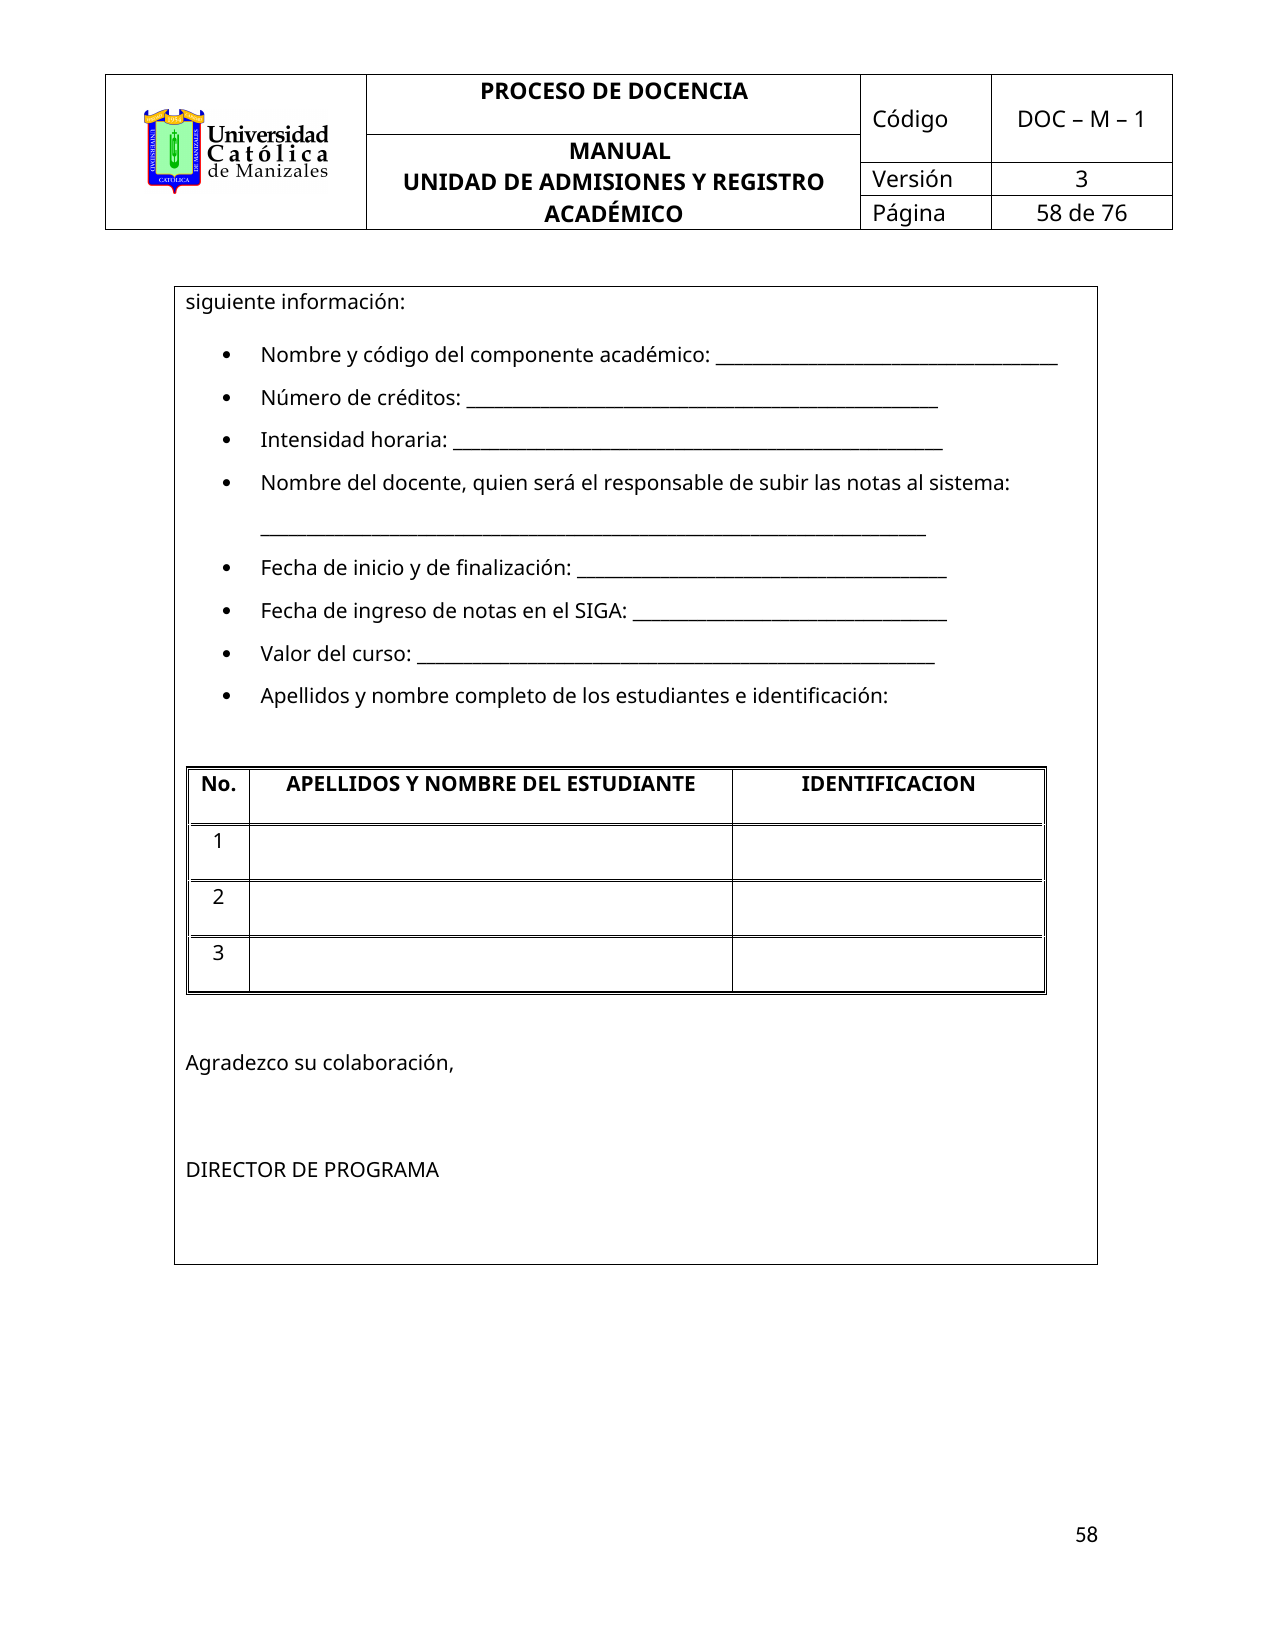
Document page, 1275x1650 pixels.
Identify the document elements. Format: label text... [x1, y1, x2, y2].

picture [144, 109, 329, 194]
